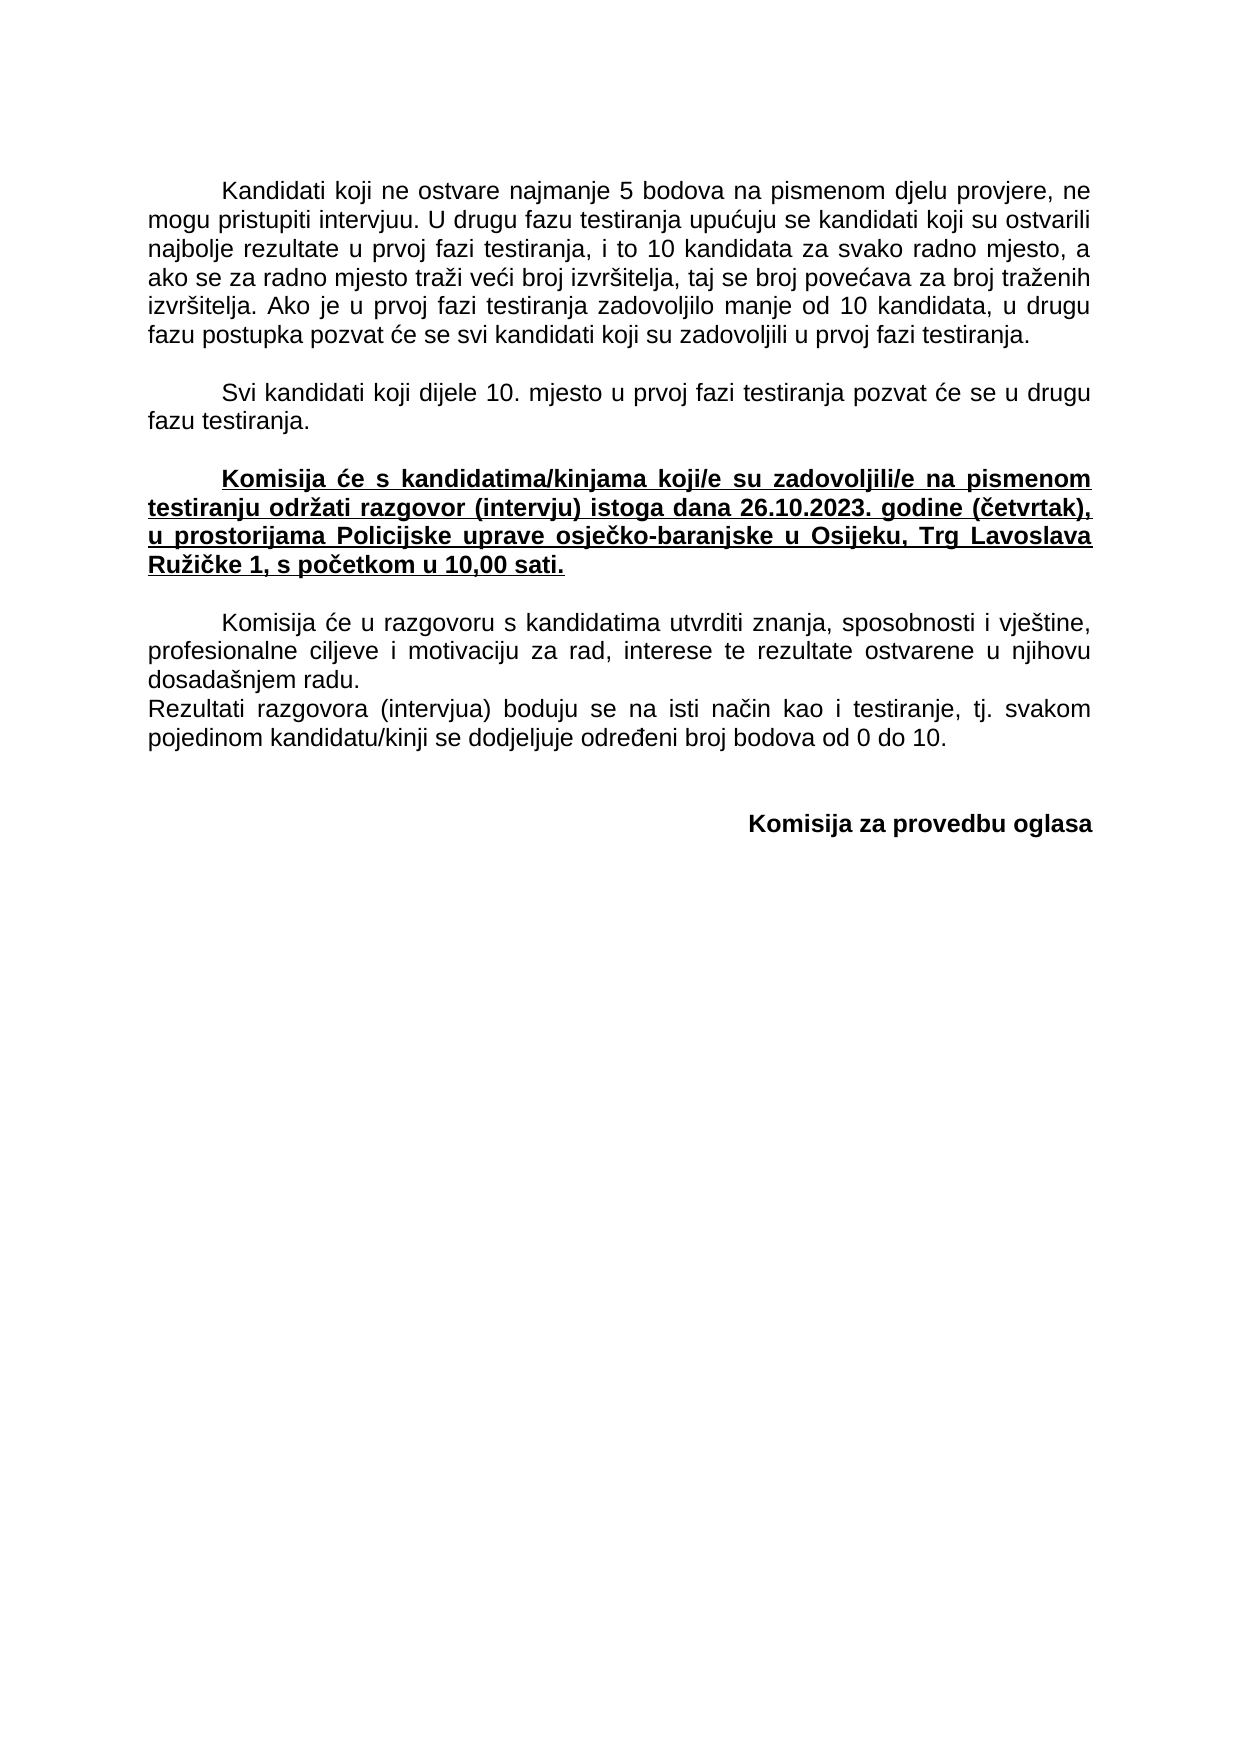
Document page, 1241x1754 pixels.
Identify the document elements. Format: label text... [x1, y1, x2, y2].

text Kandidati koji ne ostvare najmanje 5 bodova na pismenom djelu provjere, ne mogu pristupiti intervjuu. U drugu fazu testiranja upućuju se kandidati koji su ostvarili najbolje rezultate u prvoj fazi testiranja, i to 10 kandidata za svako radno mjesto, a ako se za radno mjesto traži veći broj izvršitelja, taj se broj povećava za broj traženih izvršitelja. Ako je u prvoj fazi testiranja zadovoljilo manje od 10 kandidata, u drugu fazu postupka pozvat će se svi kandidati koji su zadovoljili u prvoj fazi testiranja. [148, 176, 1093, 349]
text Rezultati razgovora (intervjua) boduju se na isti način kao i testiranje, tj. svakom pojedinom kandidatu/kinji se dodjeljuje određeni broj bodova od 0 do 10. [148, 694, 1093, 751]
text Komisija će u razgovoru s kandidatima utvrditi znanja, sposobnosti i vještine, profesionalne ciljeve i motivaciju za rad, interese te rezultate ostvarene u njihovu dosadašnjem radu. [148, 608, 1093, 694]
text Komisija će s kandidatima/kinjama koji/e su zadovoljili/e na pismenom testiranju održati razgovor (intervju) istoga dana 26.10.2023. godine (četvrtak), u prostorijama Policijske uprave osječko-baranjske u Osijeku, Trg Lavoslava Ružičke 1, s početkom u 10,00 sati. [148, 464, 1093, 518]
text Svi kandidati koji dijele 10. mjesto u prvoj fazi testiranja pozvat će se u drugu fazu testiranja. [148, 378, 1093, 435]
text Komisija će s kandidatima/kinjama koji/e su zadovoljili/e na pismenom testiranju održati razgovor (intervju) istoga dana 26.10.2023. godine (četvrtak), u prostorijama Policijske uprave osječko-baranjske u Osijeku, Trg Lavoslava Ružičke 1, s početkom u 10,00 sati. [148, 519, 1093, 546]
text Komisija za provedbu oglasa [148, 809, 1093, 838]
text Komisija će s kandidatima/kinjama koji/e su zadovoljili/e na pismenom testiranju održati razgovor (intervju) istoga dana 26.10.2023. godine (četvrtak), u prostorijama Policijske uprave osječko-baranjske u Osijeku, Trg Lavoslava Ružičke 1, s početkom u 10,00 sati. [148, 548, 1093, 579]
